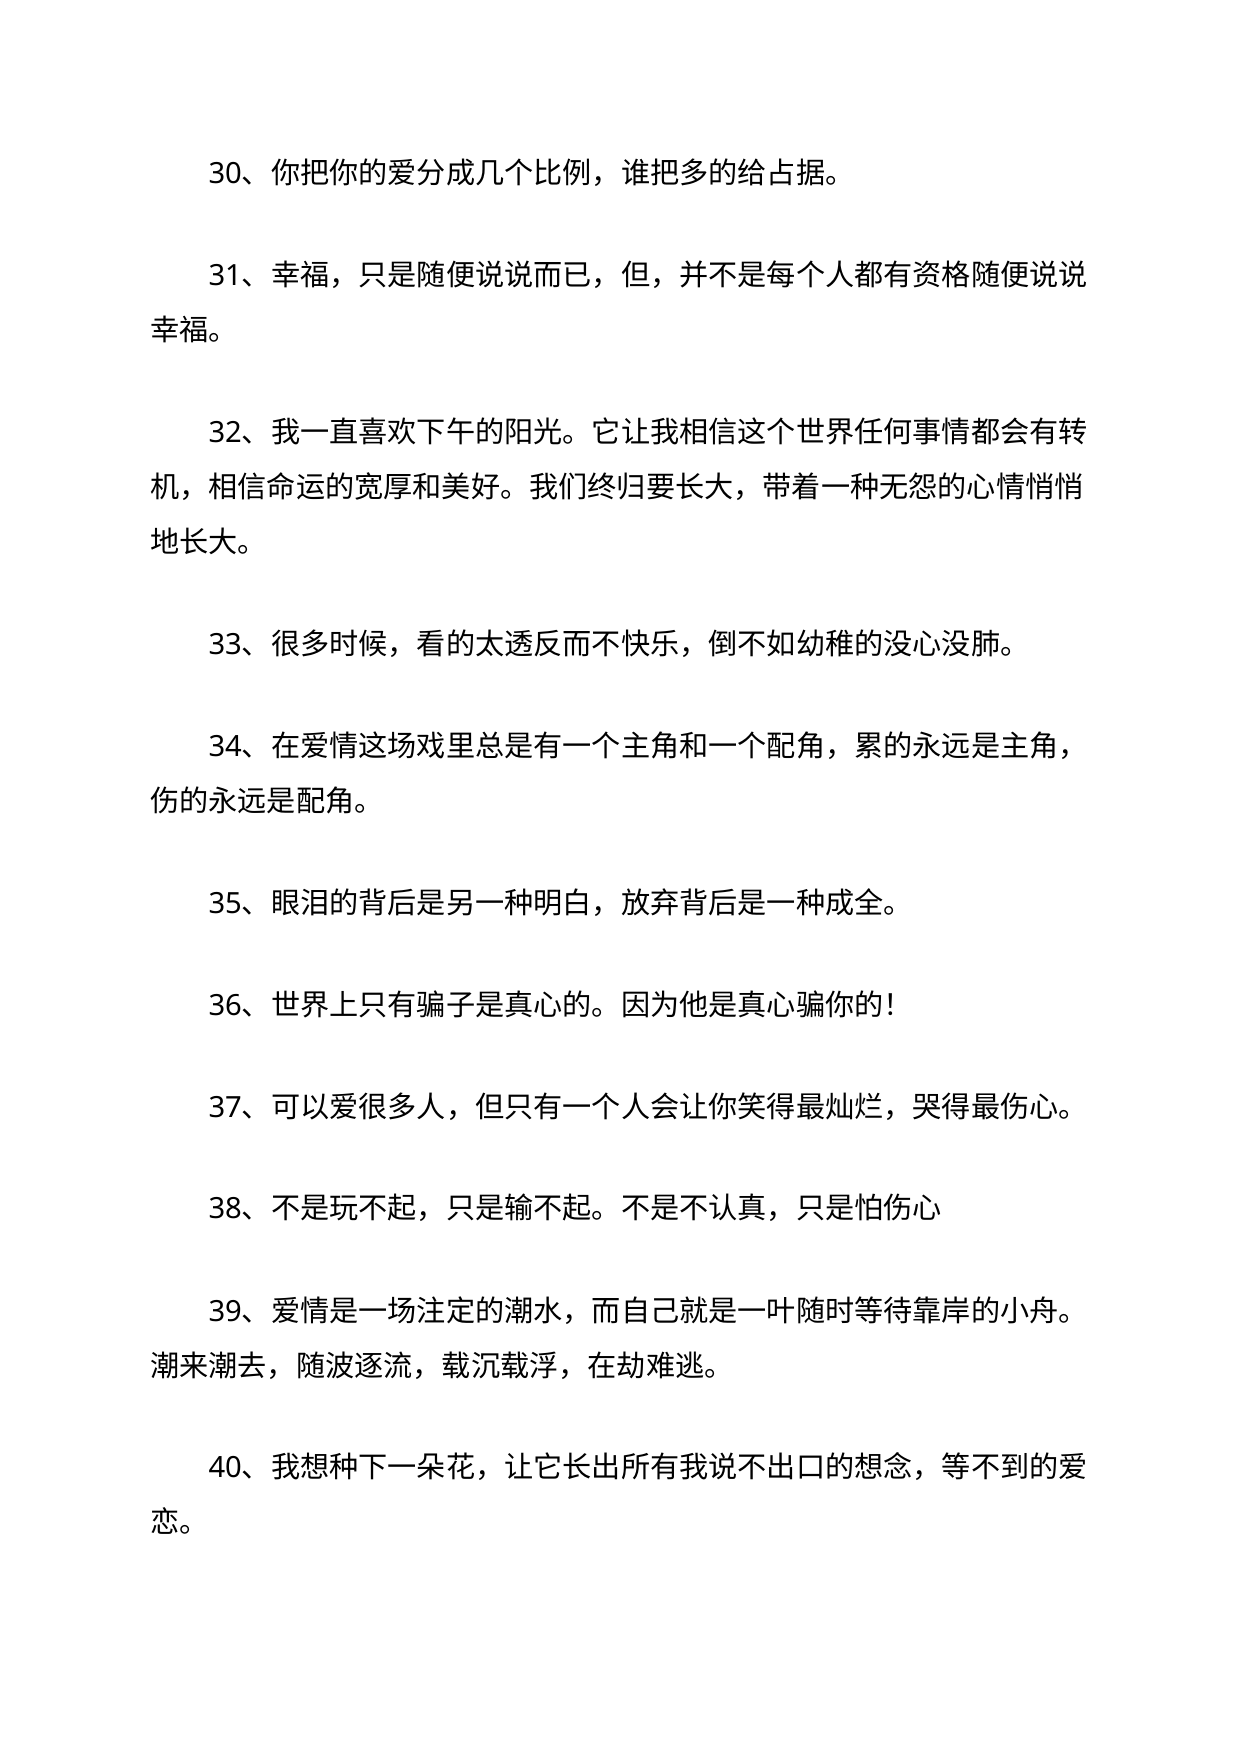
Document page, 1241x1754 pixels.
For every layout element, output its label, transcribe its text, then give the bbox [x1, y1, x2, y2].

text 34、在爱情这场戏里总是有一个主角和一个配角，累的永远是主角，伤的永远是配角。 [150, 722, 1090, 820]
text 38、不是玩不起，只是输不起。不是不认真，只是怕伤心 [150, 1185, 1090, 1227]
text 36、世界上只有骗子是真心的。因为他是真心骗你的！ [150, 981, 1090, 1023]
text 35、眼泪的背后是另一种明白，放弃背后是一种成全。 [150, 879, 1090, 922]
text 33、很多时候，看的太透反而不快乐，倒不如幼稚的没心没肺。 [150, 620, 1090, 663]
text 37、可以爱很多人，但只有一个人会让你笑得最灿烂，哭得最伤心。 [150, 1083, 1090, 1126]
text 31、幸福，只是随便说说而已，但，并不是每个人都有资格随便说说幸福。 [150, 252, 1090, 349]
text 40、我想种下一朵花，让它长出所有我说不出口的想念，等不到的爱恋。 [150, 1444, 1090, 1541]
text 32、我一直喜欢下午的阳光。它让我相信这个世界任何事情都会有转机，相信命运的宽厚和美好。我们终归要长大，带着一种无怨的心情悄悄地长大。 [150, 409, 1090, 561]
text 30、你把你的爱分成几个比例，谁把多的给占据。 [150, 150, 1090, 192]
text 39、爱情是一场注定的潮水，而自己就是一叶随时等待靠岸的小舟。潮来潮去，随波逐流，载沉载浮，在劫难逃。 [150, 1287, 1090, 1384]
